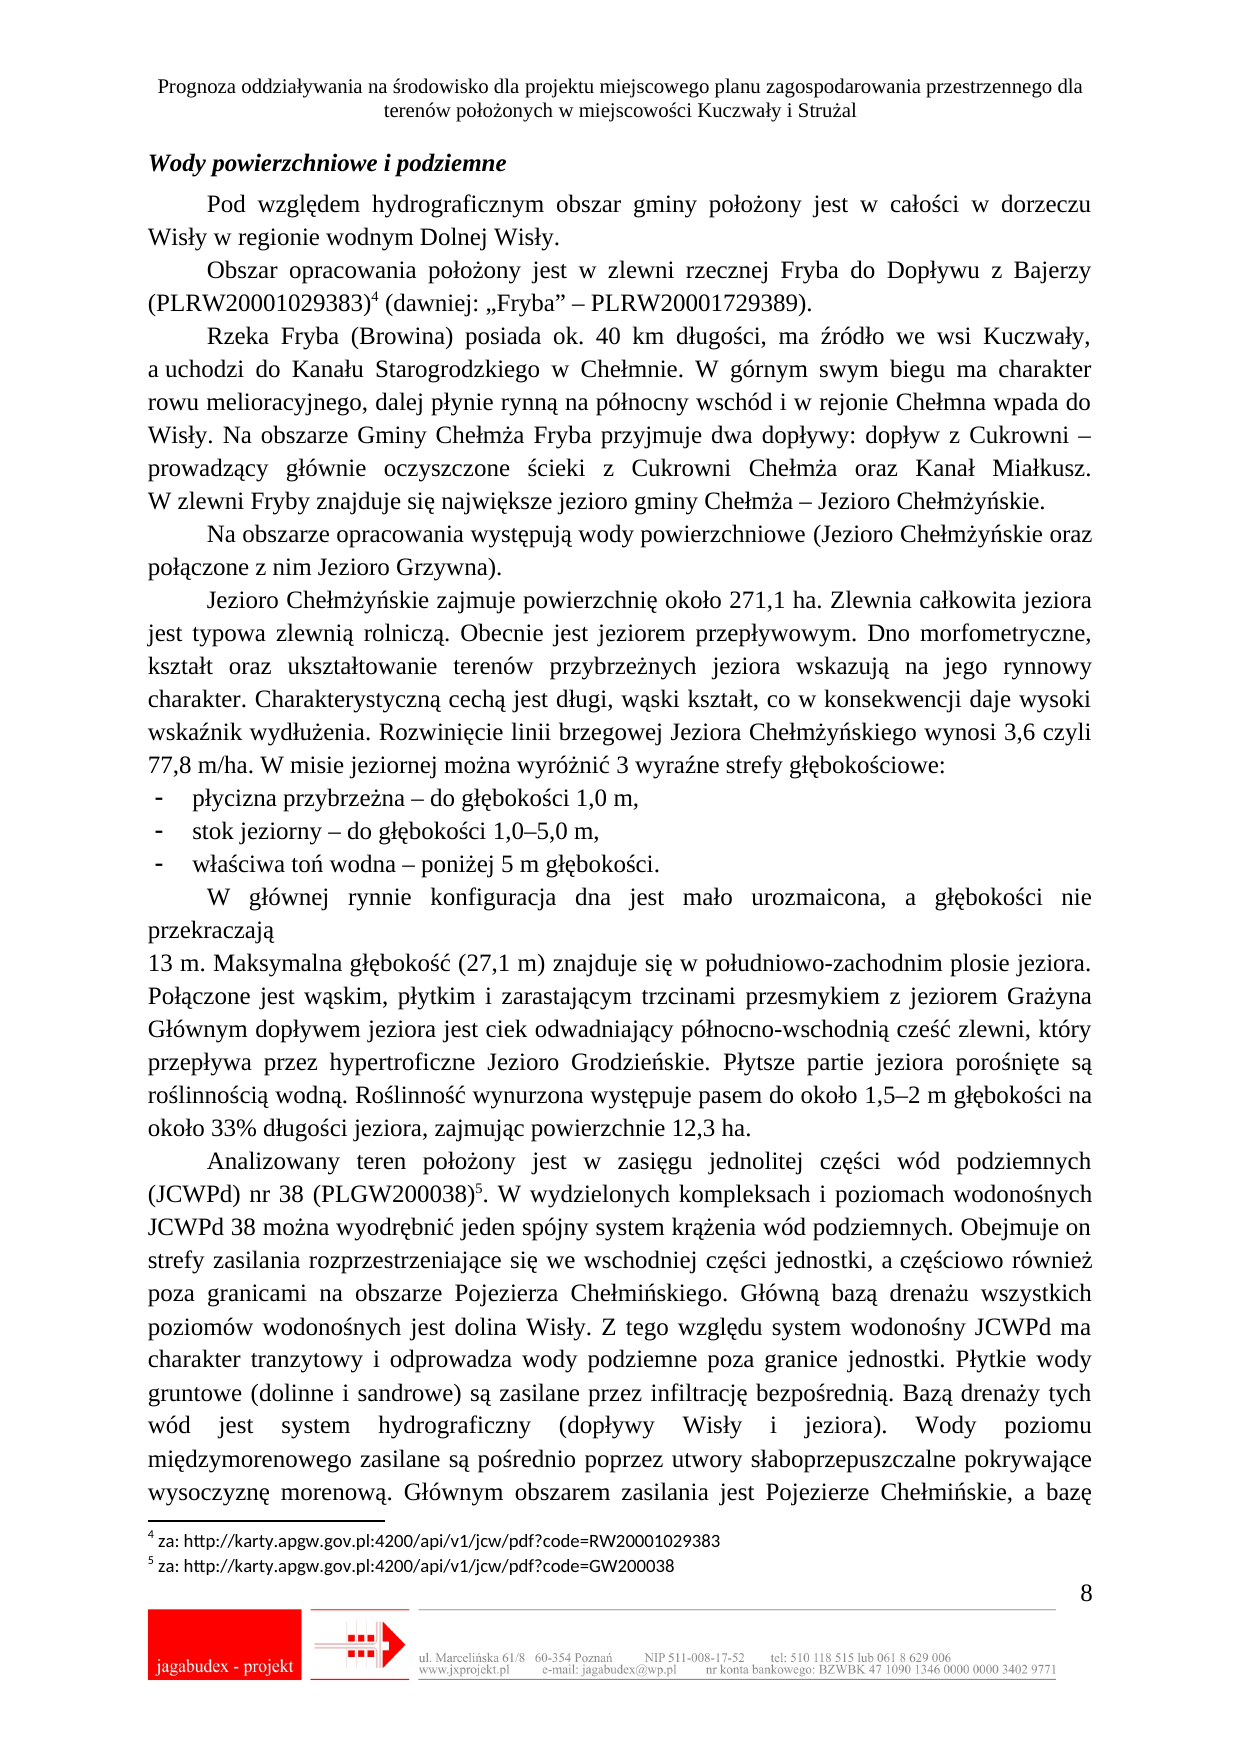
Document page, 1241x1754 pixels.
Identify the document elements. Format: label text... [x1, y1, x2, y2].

list płycizna przybrzeżna – do głębokości 1,0 m, [154, 783, 1093, 812]
text W głównej rynnie konfiguracja dna jest mało urozmaicona, a głębokości nie przekraczają 13 m. Maksymalna głębokość (27,1 m) znajduje się w południowo-zachodnim plosie jeziora. Połączone jest wąskim, płytkim i zarastającym trzcinami przesmykiem z jeziorem Grażyna Głównym dopływem jeziora jest ciek odwadniający północno-wschodnią cześć zlewni, który przepływa przez hypertroficzne Jezioro Grodzieńskie. Płytsze partie jeziora porośnięte są roślinnością wodną. Roślinność wynurzona występuje pasem do około 1,5–2 m głębokości na około 33% długości jeziora, zajmując powierzchnie 12,3 ha. [148, 882, 1093, 1142]
text Obszar opracowania położony jest w zlewni rzecznej Fryba do Dopływu z Bajerzy (PLRW20001029383) (dawniej: „Fryba” – PLRW20001729389). [148, 255, 1093, 317]
text Rzeka Fryba (Browina) posiada ok. 40 km długości, ma źródło we wsi Kuczwały, a uchodzi do Kanału Starogrodzkiego w Chełmnie. W górnym swym biegu ma charakter rowu melioracyjnego, dalej płynie rynną na północny wschód i w rejonie Chełmna wpada do Wisły. Na obszarze Gminy Chełmża Fryba przyjmuje dwa dopływy: dopływ z Cukrowni – prowadzący głównie oczyszczone ścieki z Cukrowni Chełmża oraz Kanał Miałkusz. W zlewni Fryby znajduje się największe jezioro gminy Chełmża – Jezioro Chełmżyńskie. [148, 321, 1093, 515]
text Jezioro Chełmżyńskie zajmuje powierzchnię około 271,1 ha. Zlewnia całkowita jeziora jest typowa zlewnią rolniczą. Obecnie jest jeziorem przepływowym. Dno morfometryczne, kształt oraz ukształtowanie terenów przybrzeżnych jeziora wskazują na jego rynnowy charakter. Charakterystyczną cechą jest długi, wąski kształt, co w konsekwencji daje wysoki wskaźnik wydłużenia. Rozwinięcie linii brzegowej Jeziora Chełmżyńskiego wynosi 3,6 czyli 77,8 m/ha. W misie jeziornej można wyróżnić 3 wyraźne strefy głębokościowe: [148, 585, 1093, 779]
list właściwa toń wodna – poniżej 5 m głębokości. [154, 849, 1093, 878]
picture [147, 1606, 1057, 1681]
list stok jeziorny – do głębokości 1,0–5,0 m, [154, 816, 1093, 845]
text Na obszarze opracowania występują wody powierzchniowe (Jezioro Chełmżyńskie oraz połączone z nim Jezioro Grzywna). [148, 519, 1093, 581]
subtitle Wody powierzchniowe i podziemne [148, 148, 1093, 176]
text Pod względem hydrograficznym obszar gminy położony jest w całości w dorzeczu Wisły w regionie wodnym Dolnej Wisły. [148, 189, 1093, 251]
